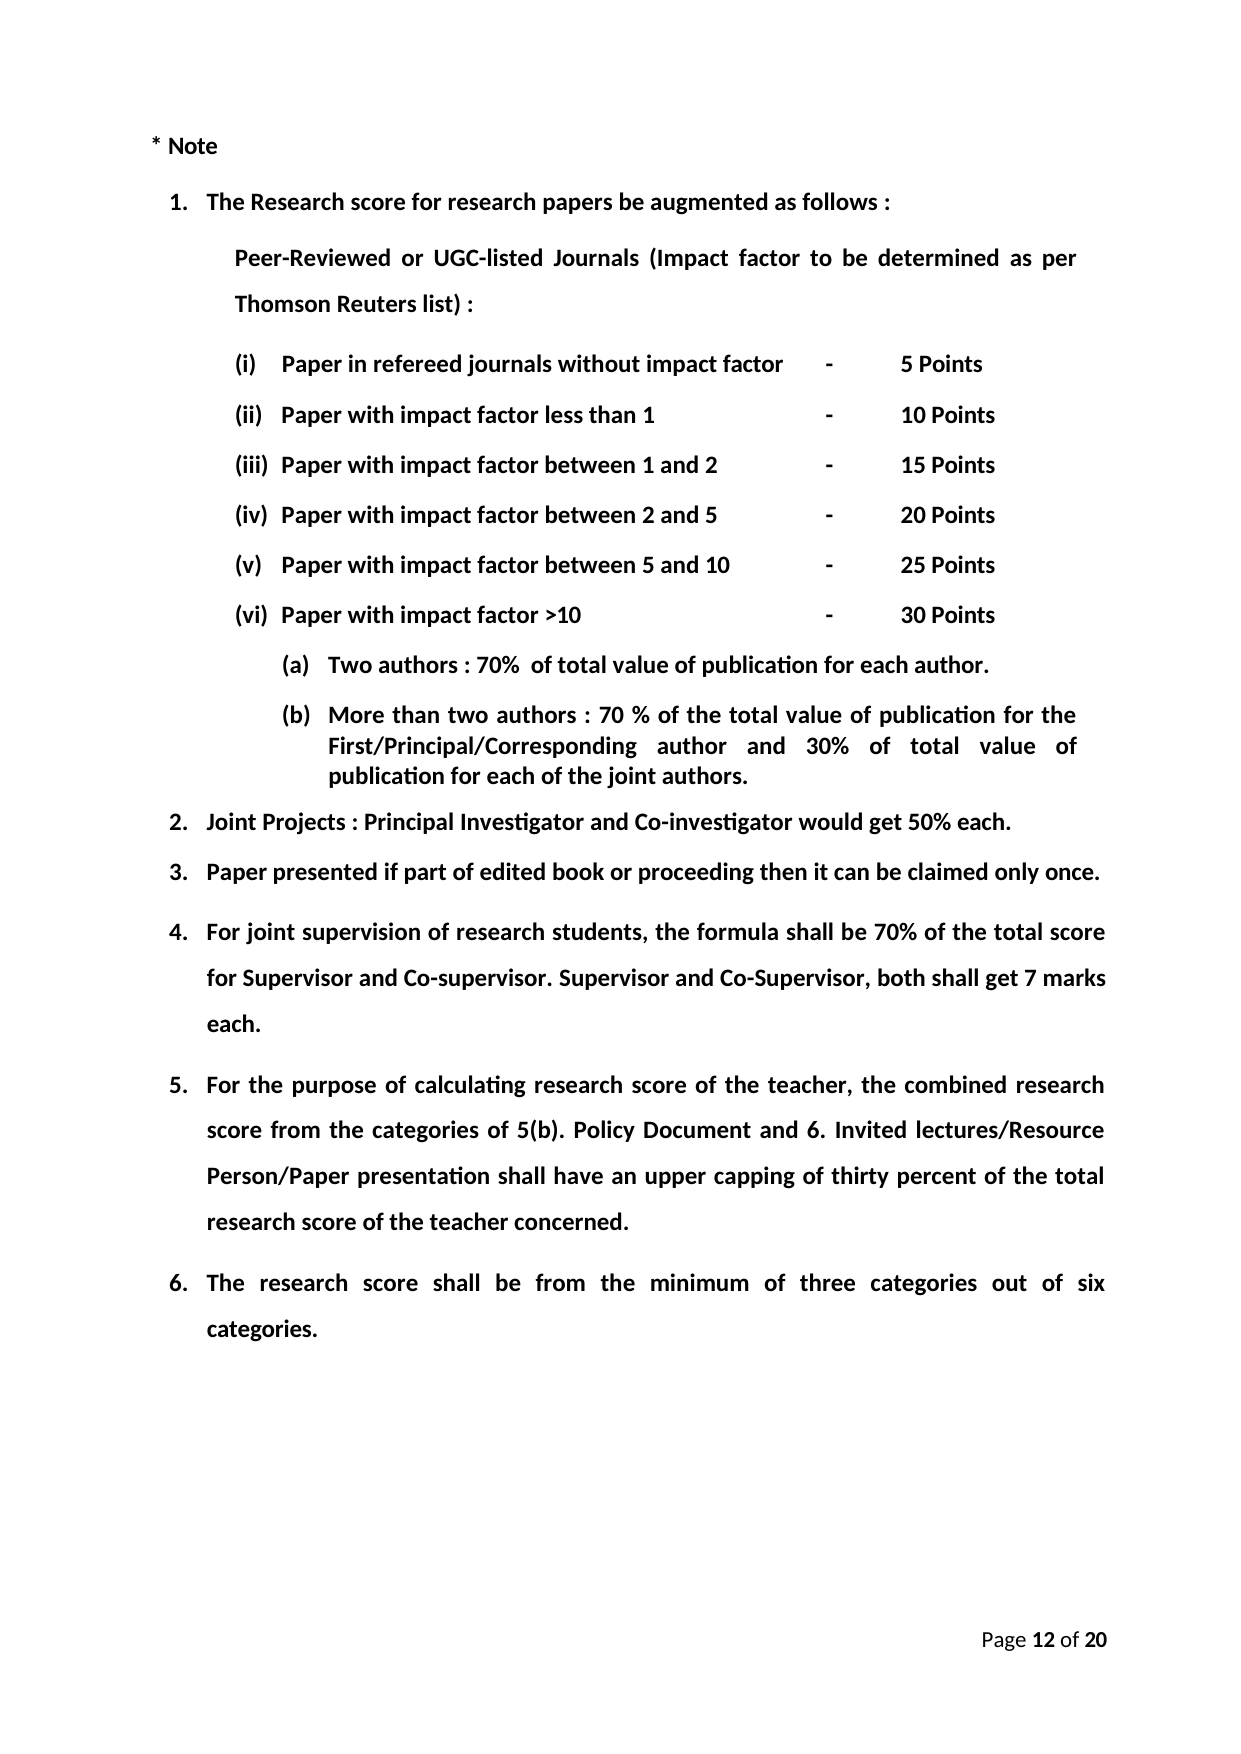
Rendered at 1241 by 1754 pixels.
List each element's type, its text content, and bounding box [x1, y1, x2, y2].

text Peer-Reviewed or UGC-listed Journals (Impact factor to be determined as per Thomson Reuters list) : [234, 242, 1137, 318]
list Paper with impact factor between 2 and 5 - 20 Points [234, 499, 1184, 529]
list More than two authors : 70 % of the total value of publication for the First/Principal/Corresponding author and 30% of total value of publication for each of the joint authors. [282, 699, 1078, 791]
list The research score shall be from the minimum of three categories out of six categories. [169, 1267, 1107, 1343]
list Paper presented if part of edited book or proceeding then it can be claimed only once. [169, 856, 1184, 886]
list Note [150, 130, 1184, 161]
list For the purpose of calculating research score of the teacher, the combined research score from the categories of 5(b). Policy Document and 6. Invited lectures/Resource Person/Paper presentation shall have an upper capping of thirty percent of the total research score of the teacher concerned. [169, 1069, 1106, 1237]
list Paper with impact factor >10 - 30 Points [234, 599, 1184, 629]
list Two authors : 70% of total value of publication for each author. [282, 649, 1184, 679]
list Paper with impact factor between 1 and 2 - 15 Points [234, 449, 1184, 479]
list Paper with impact factor less than 1 - 10 Points [234, 399, 1184, 429]
list Paper with impact factor between 5 and 10 - 25 Points [234, 549, 1184, 579]
list Paper in refereed journals without impact factor - 5 Points [234, 348, 1184, 379]
list For joint supervision of research students, the formula shall be 70% of the total score for Supervisor and Co-supervisor. Supervisor and Co-Supervisor, both shall get 7 marks each. [169, 916, 1107, 1039]
list Joint Projects : Principal Investigator and Co-investigator would get 50% each. [169, 806, 1184, 836]
list The Research score for research papers be augmented as follows : [169, 186, 1184, 216]
